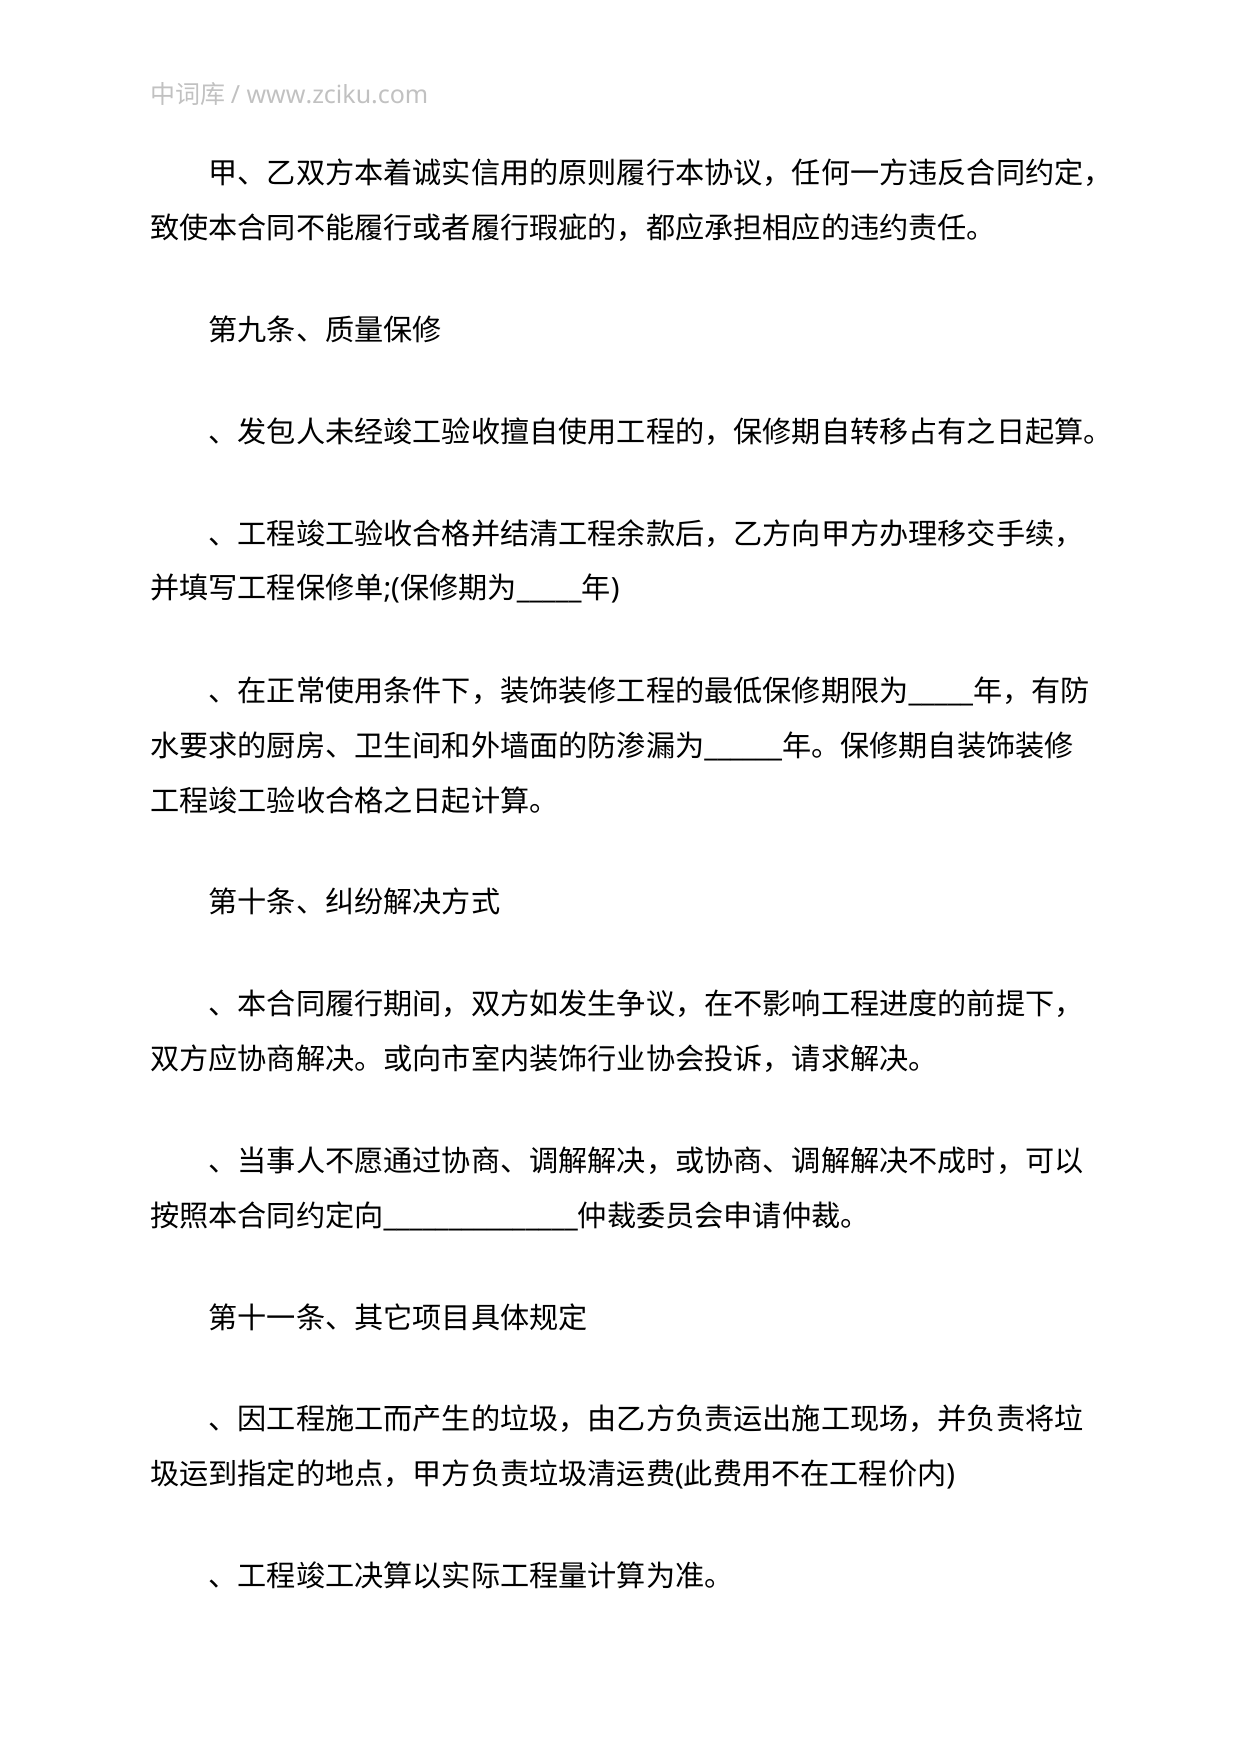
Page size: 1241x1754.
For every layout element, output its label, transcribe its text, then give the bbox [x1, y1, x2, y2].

text 第十一条、其它项目具体规定 [150, 1294, 1090, 1336]
text 、在正常使用条件下，装饰装修工程的最低保修期限为_____年，有防水要求的厨房、卫生间和外墙面的防渗漏为______年。保修期自装饰装修工程竣工验收合格之日起计算。 [150, 667, 1090, 819]
text 甲、乙双方本着诚实信用的原则履行本协议，任何一方违反合同约定，致使本合同不能履行或者履行瑕疵的，都应承担相应的违约责任。 [150, 150, 1090, 247]
text 、发包人未经竣工验收擅自使用工程的，保修期自转移占有之日起算。 [150, 408, 1090, 451]
text 、工程竣工验收合格并结清工程余款后，乙方向甲方办理移交手续，并填写工程保修单;(保修期为_____年) [150, 510, 1090, 607]
text 、工程竣工决算以实际工程量计算为准。 [150, 1553, 1090, 1595]
text 第十条、纠纷解决方式 [150, 879, 1090, 921]
text 、因工程施工而产生的垃圾，由乙方负责运出施工现场，并负责将垃圾运到指定的地点，甲方负责垃圾清运费(此费用不在工程价内) [150, 1396, 1090, 1493]
text 、本合同履行期间，双方如发生争议，在不影响工程进度的前提下，双方应协商解决。或向市室内装饰行业协会投诉，请求解决。 [150, 981, 1090, 1078]
text 第九条、质量保修 [150, 307, 1090, 349]
text 、当事人不愿通过协商、调解解决，或协商、调解解决不成时，可以按照本合同约定向_______________仲裁委员会申请仲裁。 [150, 1137, 1090, 1234]
